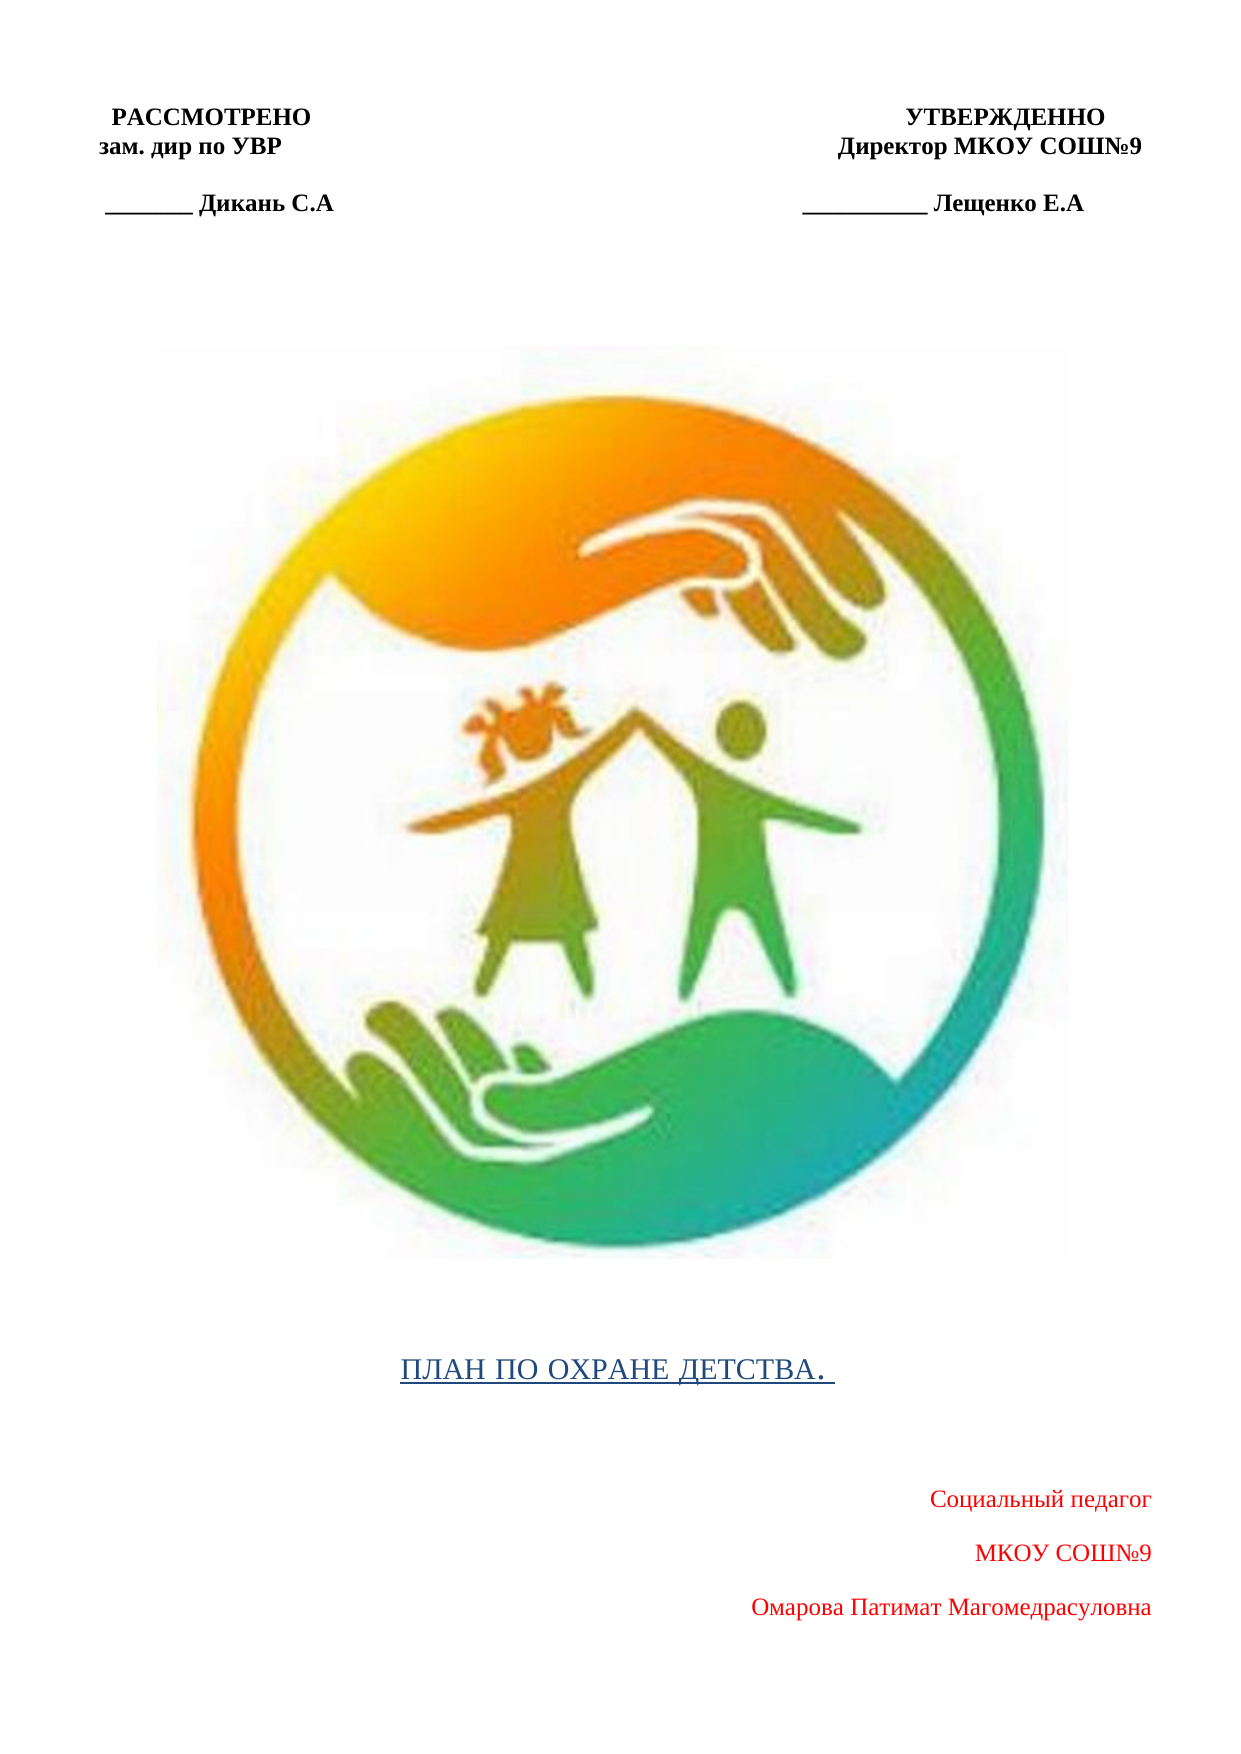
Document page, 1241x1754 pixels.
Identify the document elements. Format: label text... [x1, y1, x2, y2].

text Социальный педагог [74, 1484, 1152, 1513]
text _______ Дикань С.А __________ Лещенко Е.А [74, 188, 1152, 217]
picture [156, 346, 1069, 1259]
text РАССМОТРЕНО УТВЕРЖДЕННО [74, 102, 1152, 131]
text план по охране детства. [74, 1345, 1152, 1388]
text Омарова Патимат Магомедрасуловна [74, 1592, 1152, 1621]
text зам. дир по УВР Директор МКОУ СОШ№9 [74, 131, 1152, 160]
text МКОУ СОШ№9 [74, 1538, 1152, 1567]
